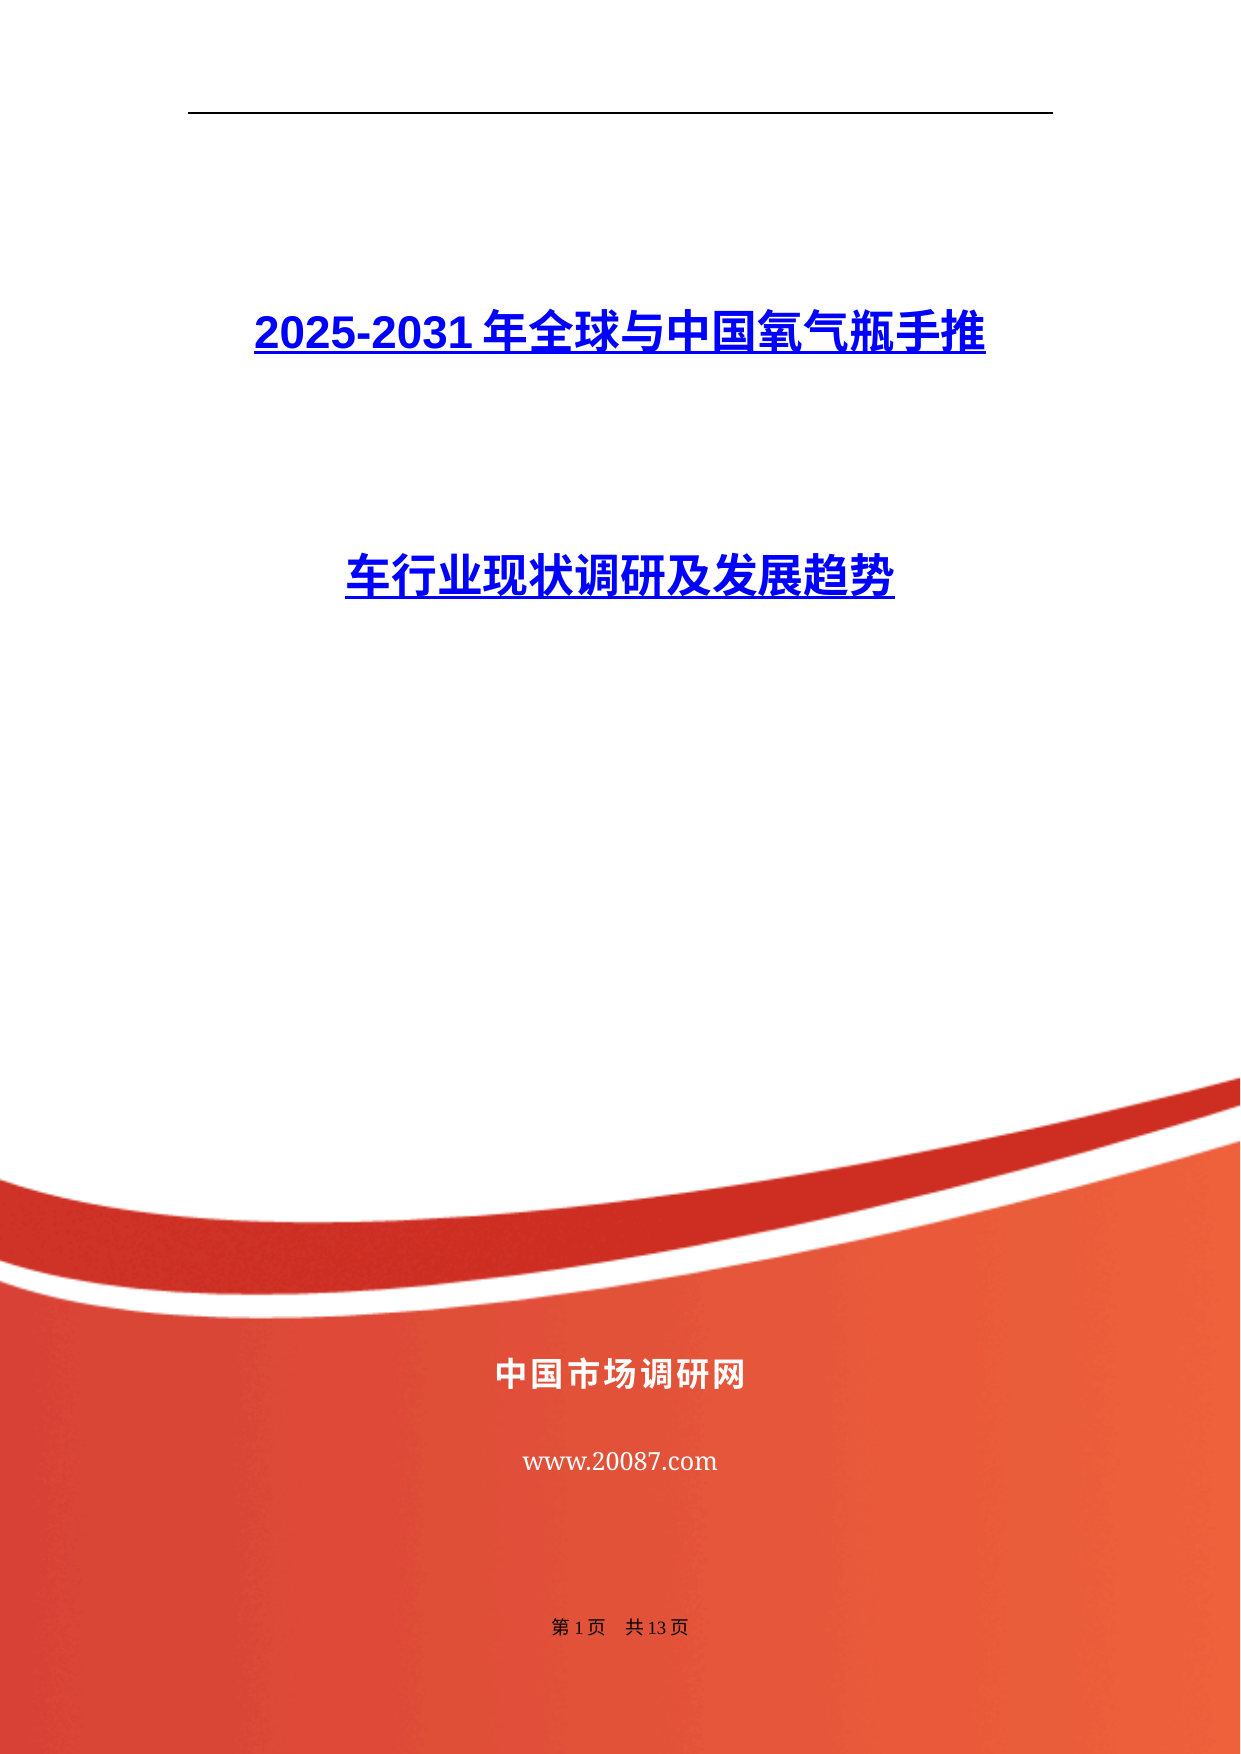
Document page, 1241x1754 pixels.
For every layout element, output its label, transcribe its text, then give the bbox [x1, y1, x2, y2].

table_header 2025-2031年全球与中国氧气瓶手推车行业现状调研及发展趋势 [188, 207, 1053, 773]
picture [0, 1006, 1241, 1754]
subtitle 中国市场调研网 [187, 1339, 1053, 1404]
text www.20087.com [187, 1428, 1053, 1493]
